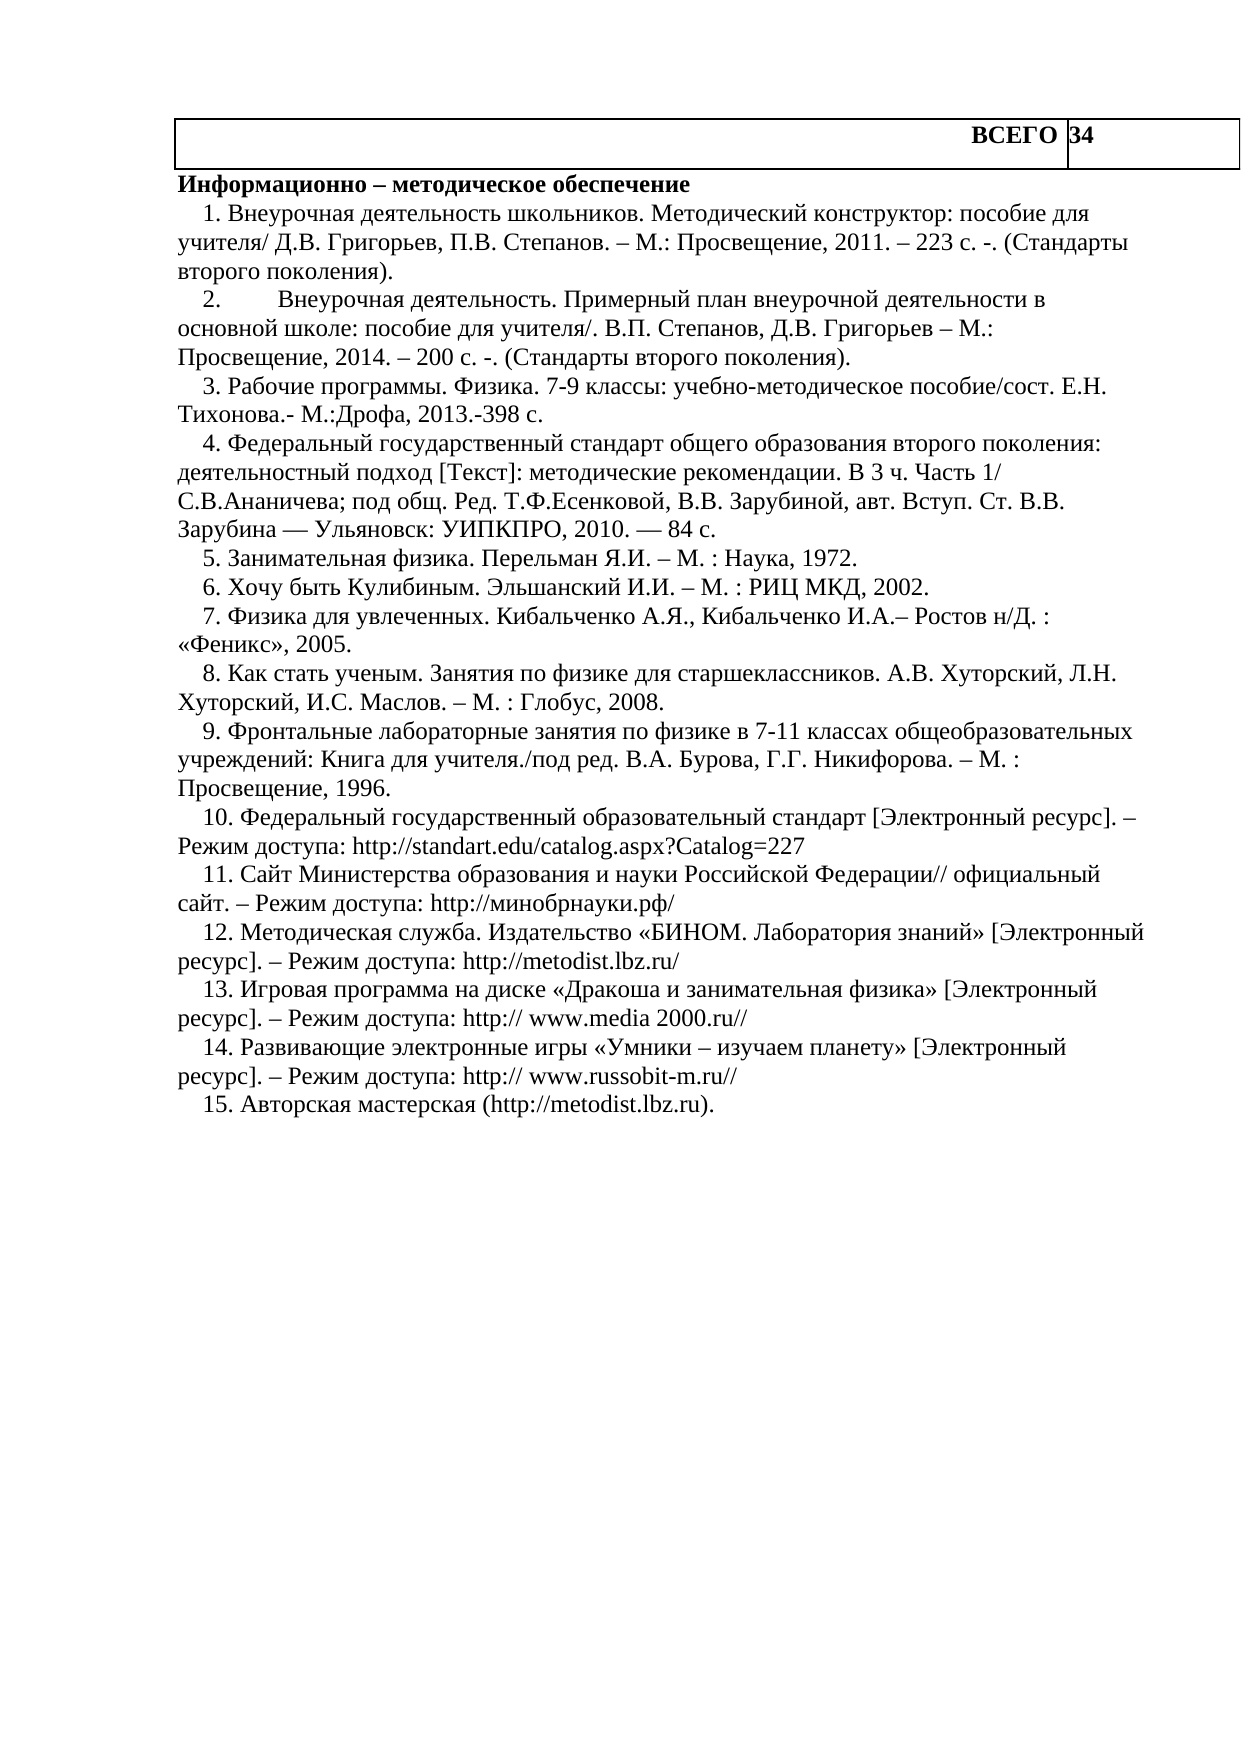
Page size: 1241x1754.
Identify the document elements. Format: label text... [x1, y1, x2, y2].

text Информационно – методическое обеспечение [177, 170, 1152, 198]
text 13. Игровая программа на диске «Дракоша и занимательная физика» [Электронный ресурс]. – Режим доступа: http:// www.media 2000.ru// [177, 974, 1152, 1032]
text 7. Физика для увлеченных. Кибальченко А.Я., Кибальченко И.А.– Ростов н/Д. : «Феникс», 2005. [177, 601, 1152, 658]
text 11. Сайт Министерства образования и науки Российской Федерации// официальный сайт. – Режим доступа: http://минобрнауки.рф/ [177, 859, 1152, 917]
text 9. Фронтальные лабораторные занятия по физике в 7-11 классах общеобразовательных учреждений: Книга для учителя./под ред. В.А. Бурова, Г.Г. Никифорова. – М. : Просвещение, 1996. [177, 716, 1152, 802]
table_cell ВСЕГО [176, 120, 1067, 167]
text 2. Внеурочная деятельность. Примерный план внеурочной деятельности в основной школе: пособие для учителя/. В.П. Степанов, Д.В. Григорьев – М.: Просвещение, 2014. – 200 с. -. (Стандарты второго поколения). [177, 284, 1152, 371]
text 10. Федеральный государственный образовательный стандарт [Электронный ресурс]. – Режим доступа: http://standart.edu/catalog.aspx?Catalog=227 [177, 802, 1152, 859]
text 5. Занимательная физика. Перельман Я.И. – М. : Наука, 1972. [177, 543, 1152, 572]
text 3. Рабочие программы. Физика. 7-9 классы: учебно-методическое пособие/сост. Е.Н. Тихонова.- М.:Дрофа, 2013.-398 с. [177, 371, 1152, 428]
text 14. Развивающие электронные игры «Умники – изучаем планету» [Электронный ресурс]. – Режим доступа: http:// www.russobit-m.ru// [177, 1032, 1152, 1089]
text 12. Методическая служба. Издательство «БИНОМ. Лаборатория знаний» [Электронный ресурс]. – Режим доступа: http://metodist.lbz.ru/ [177, 917, 1152, 974]
text 15. Авторская мастерская (http://metodist.lbz.ru). [177, 1089, 1152, 1118]
text 4. Федеральный государственный стандарт общего образования второго поколения: деятельностный подход [Текст]: методические рекомендации. В 3 ч. Часть 1/ С.В.Ананичева; под общ. Ред. Т.Ф.Есенковой, В.В. Зарубиной, авт. Вступ. Ст. В.В. Зарубина — Ульяновск: УИПКПРО, 2010. — 84 с. [177, 428, 1152, 543]
text 1. Внеурочная деятельность школьников. Методический конструктор: пособие для учителя/ Д.В. Григорьев, П.В. Степанов. – М.: Просвещение, 2011. – 223 с. -. (Стандарты второго поколения). [177, 198, 1152, 284]
text 8. Как стать ученым. Занятия по физике для старшеклассников. А.В. Хуторский, Л.Н. Хуторский, И.С. Маслов. – М. : Глобус, 2008. [177, 658, 1152, 716]
text 6. Хочу быть Кулибиным. Эльшанский И.И. – М. : РИЦ МКД, 2002. [177, 572, 1152, 601]
table_cell 34 [1069, 120, 1239, 167]
